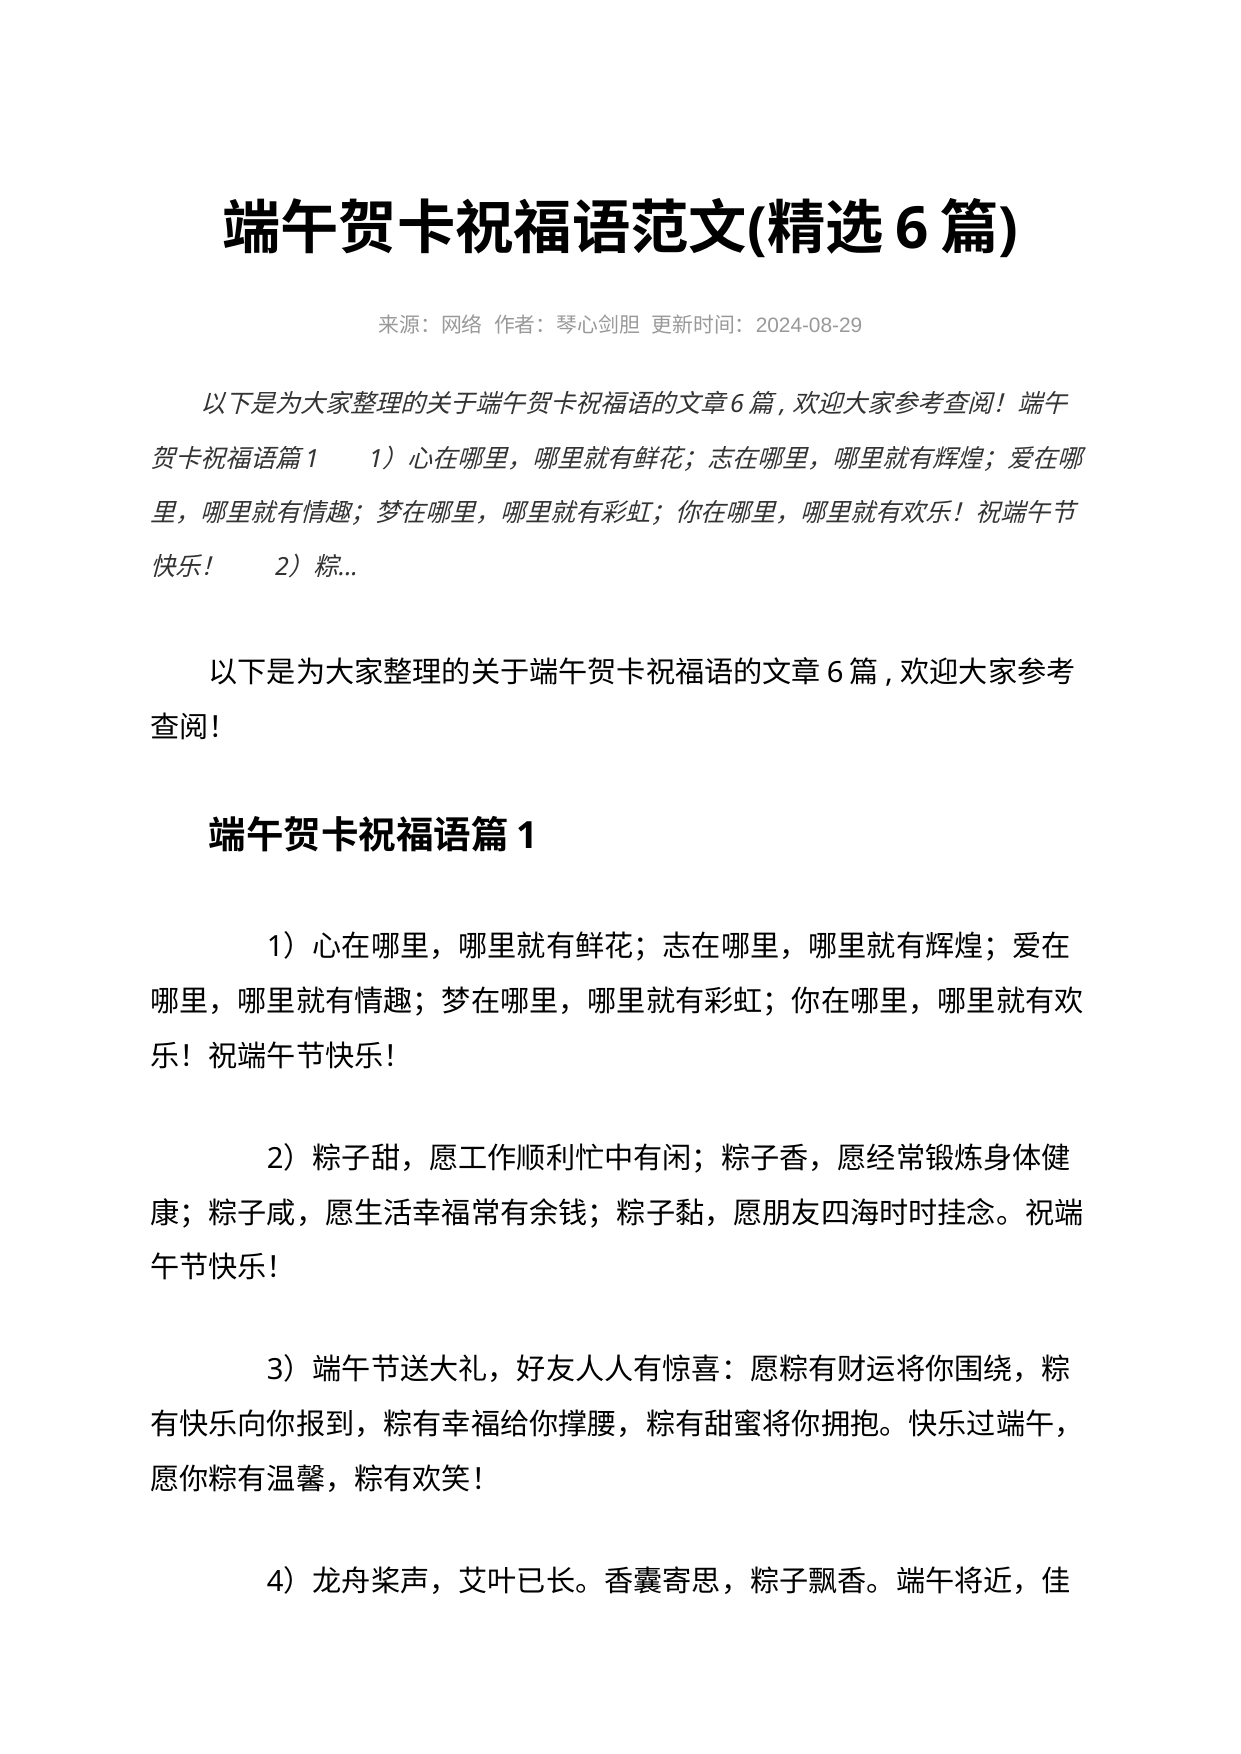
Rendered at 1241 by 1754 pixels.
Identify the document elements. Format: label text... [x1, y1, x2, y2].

text 1）心在哪里，哪里就有鲜花；志在哪里，哪里就有辉煌；爱在哪里，哪里就有情趣；梦在哪里，哪里就有彩虹；你在哪里，哪里就有欢乐！祝端午节快乐！ [150, 922, 1090, 1075]
text 来源：网络 作者：琴心剑胆 更新时间：2024-08-29 [150, 313, 1090, 337]
text 以下是为大家整理的关于端午贺卡祝福语的文章6篇 , 欢迎大家参考查阅！端午贺卡祝福语篇1 1）心在哪里，哪里就有鲜花；志在哪里，哪里就有辉煌；爱在哪里，哪里就有情趣；梦在哪里，哪里就有彩虹；你在哪里，哪里就有欢乐！祝端午节快乐！ 2）粽... [150, 384, 1090, 583]
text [150, 1557, 1090, 1600]
subtitle 端午贺卡祝福语范文(精选6篇) [150, 181, 1090, 266]
text 端午贺卡祝福语篇1 [150, 805, 1090, 859]
text 以下是为大家整理的关于端午贺卡祝福语的文章6篇 , 欢迎大家参考查阅！ [150, 648, 1090, 745]
text 3）端午节送大礼，好友人人有惊喜：愿粽有财运将你围绕，粽有快乐向你报到，粽有幸福给你撑腰，粽有甜蜜将你拥抱。快乐过端午，愿你粽有温馨，粽有欢笑！ [150, 1346, 1090, 1498]
text 2）粽子甜，愿工作顺利忙中有闲；粽子香，愿经常锻炼身体健康；粽子咸，愿生活幸福常有余钱；粽子黏，愿朋友四海时时挂念。祝端午节快乐！ [150, 1134, 1090, 1286]
